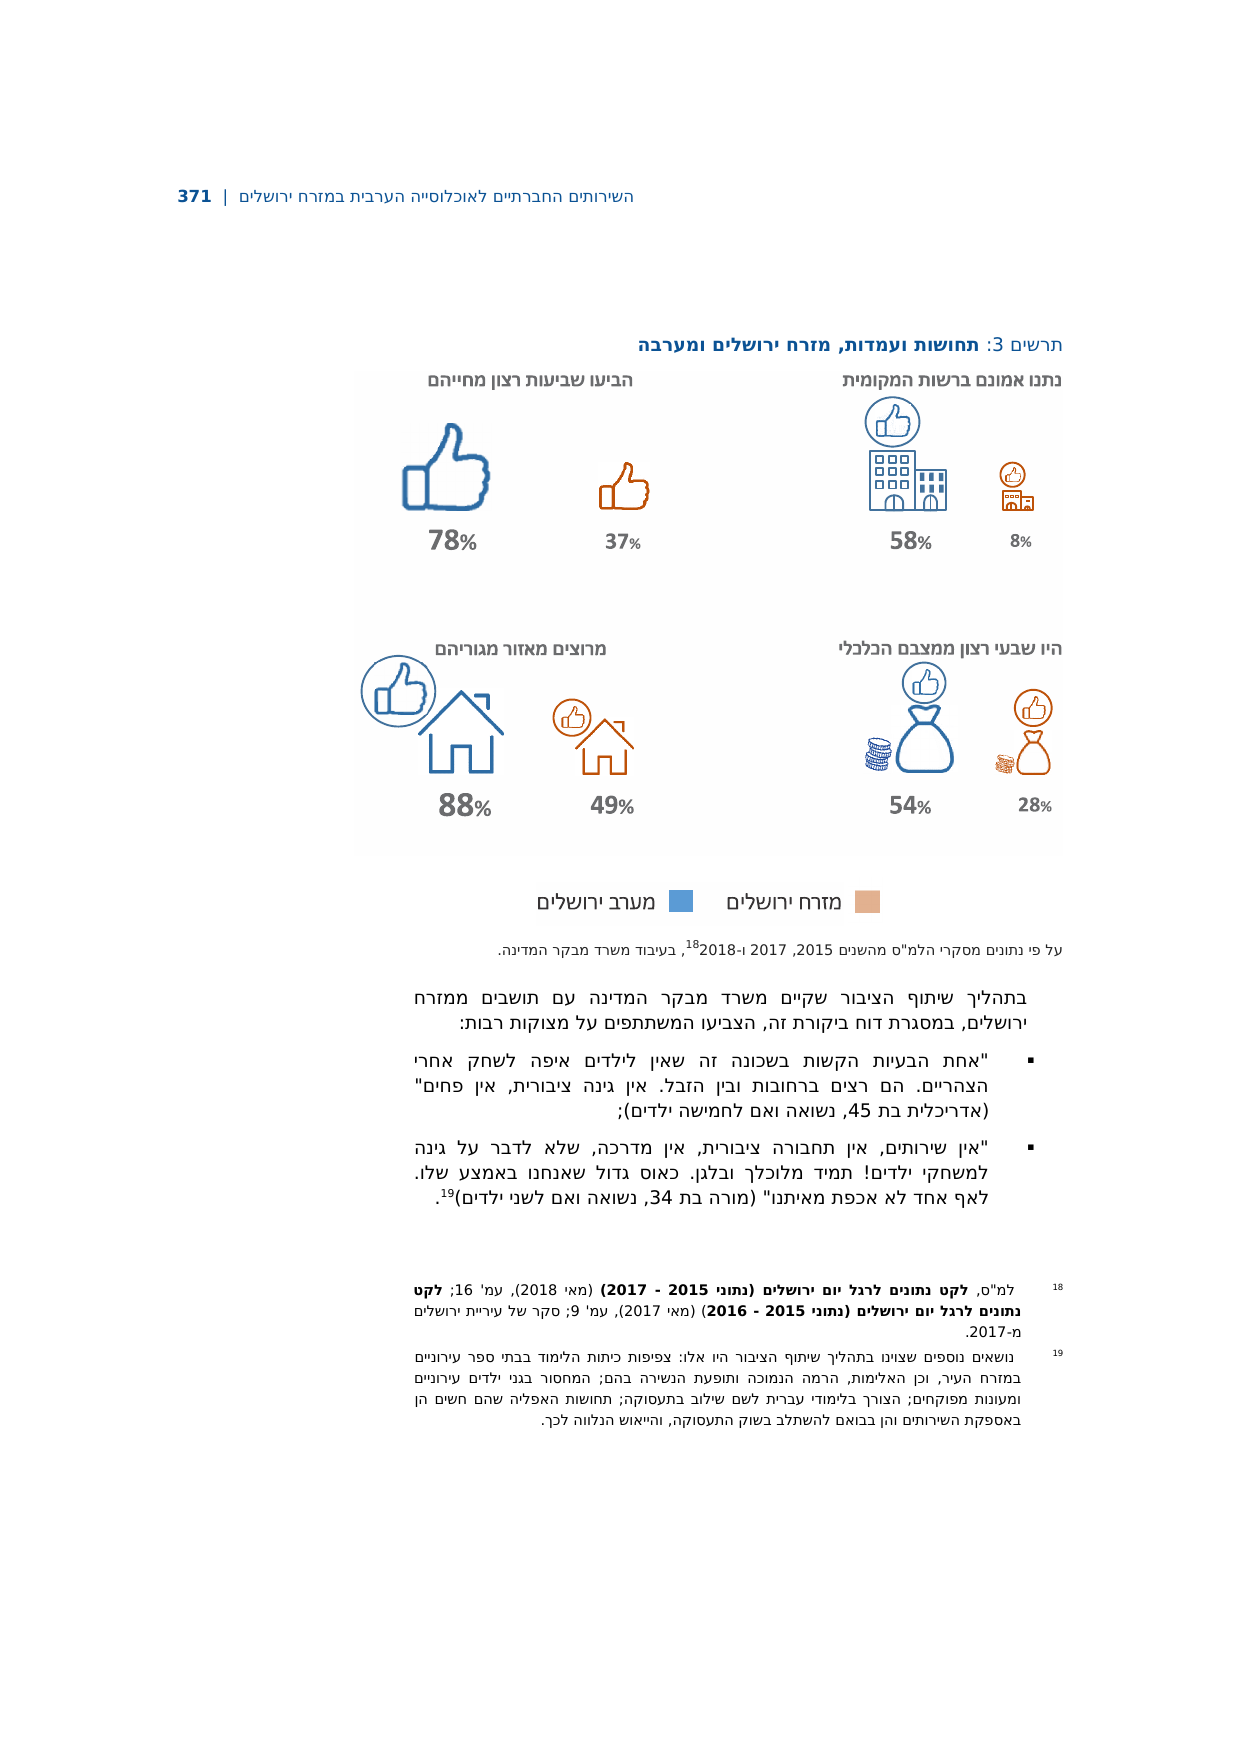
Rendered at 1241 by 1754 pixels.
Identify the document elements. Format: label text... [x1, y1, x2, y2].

text תרשים 3: תחושות ועמדות, מזרח ירושלים ומערבה [413, 325, 1063, 358]
list "אחת הבעיות הקשות בשכונה זה שאין לילדים איפה לשחק אחרי הצהריים. הם רצים ברחובות ובין הזבל. אין גינה ציבורית, אין פחים" (אדריכלית בת 45, נשואה ואם לחמישה ילדים); [413, 1047, 1026, 1122]
list "אין שירותים, אין תחבורה ציבורית, אין מדרכה, שלא לדבר על גינה למשחקי ילדים! תמיד מלוכלך ובלגן. כאוס גדול שאנחנו באמצע שלו. לאף אחד לא אכפת מאיתנו" (מורה בת 34, נשואה ואם לשני ילדים). [413, 1135, 1026, 1210]
text על פי נתונים מסקרי הלמ"ס מהשנים 2015, 2017 ו-2018, בעיבוד משרד מבקר המדינה. [413, 939, 1063, 960]
text בתהליך שיתוף הציבור שקיים משרד מבקר המדינה עם תושבים ממזרח ירושלים, במסגרת דוח ביקורת זה, הצביעו המשתתפים על מצוקות רבות: [413, 985, 1028, 1035]
